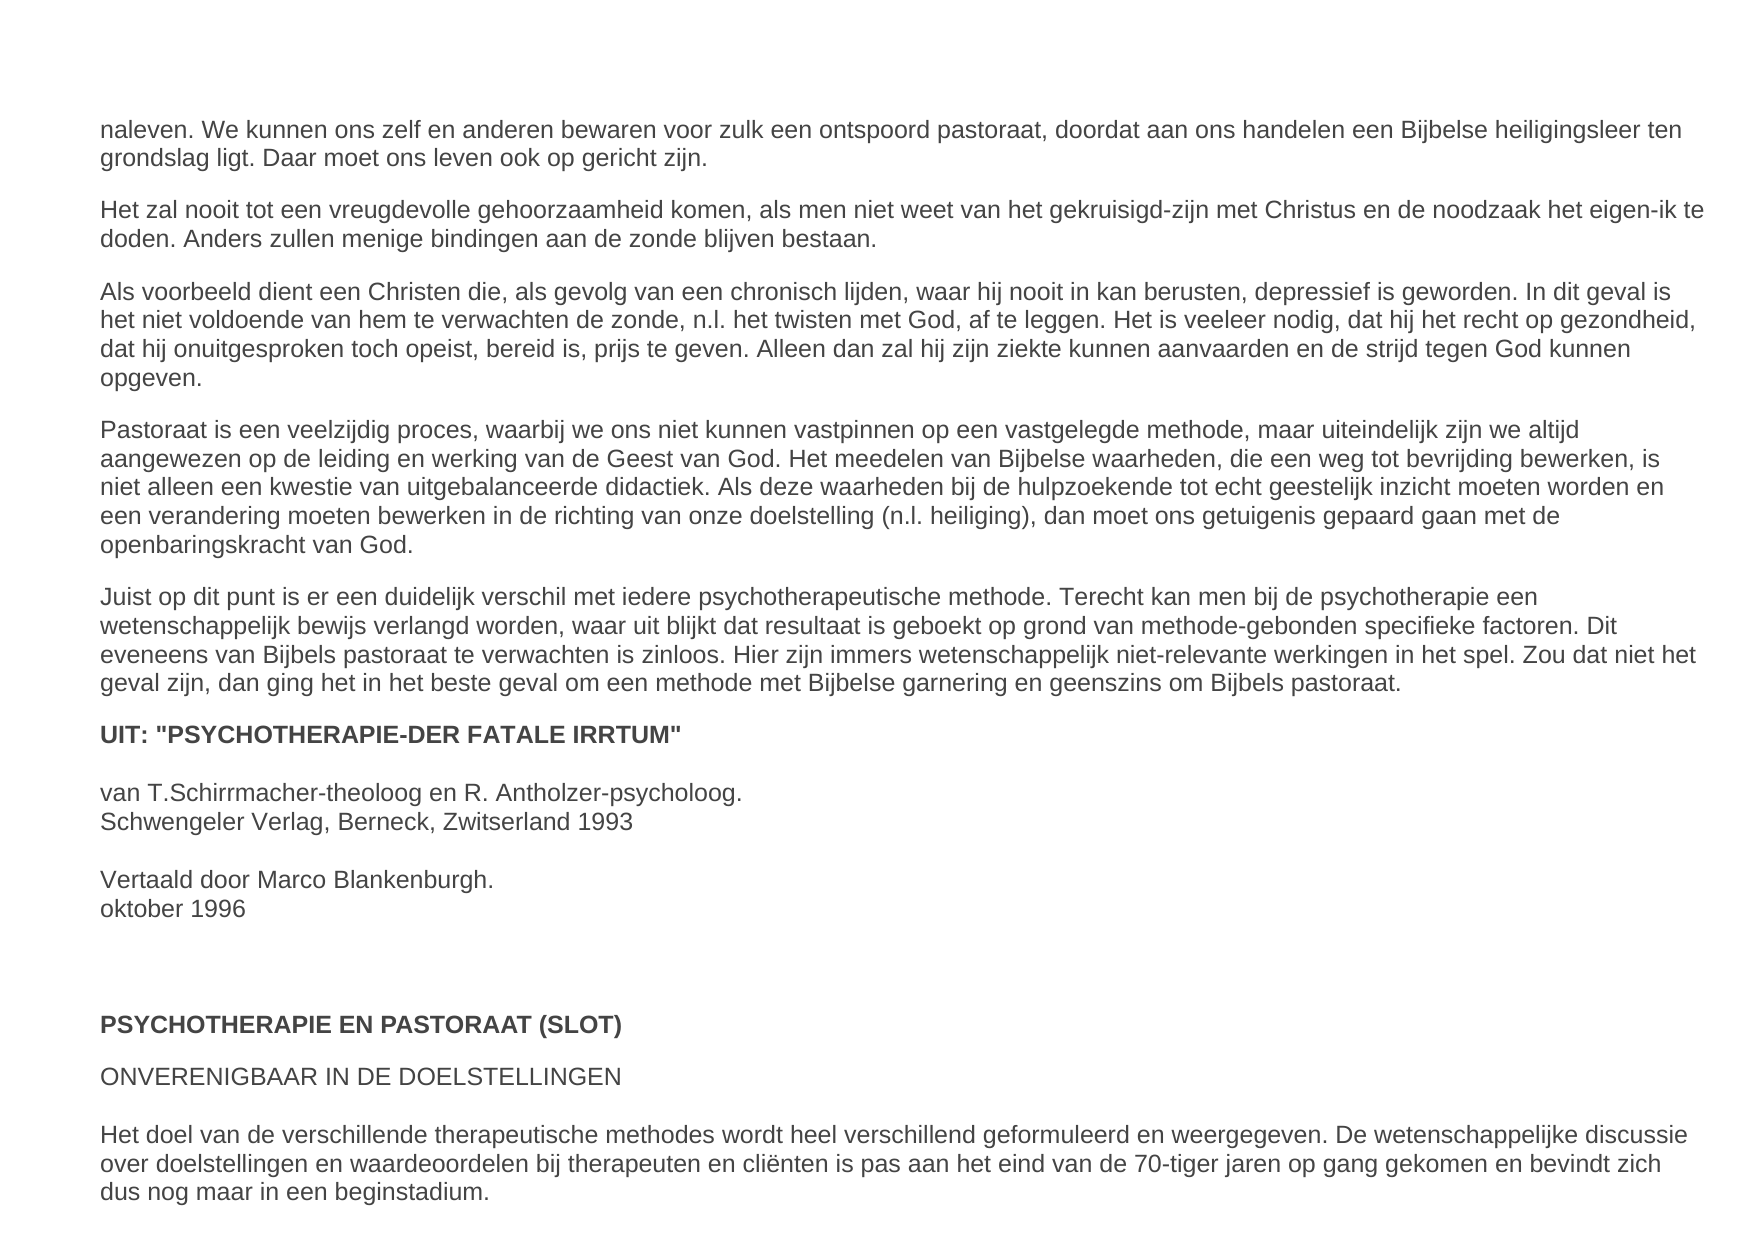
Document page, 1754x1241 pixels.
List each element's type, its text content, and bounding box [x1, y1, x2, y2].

text van T.Schirrmacher-theoloog en R. Antholzer-psycholoog. Schwengeler Verlag, Berneck, Zwitserland 1993 [100, 778, 1708, 836]
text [100, 114, 1708, 172]
text UIT: "PSYCHOTHERAPIE-DER FATALE IRRTUM" [100, 721, 1708, 749]
text PSYCHOTHERAPIE EN PASTORAAT (SLOT) [100, 1010, 1708, 1038]
text Juist op dit punt is er een duidelijk verschil met iedere psychotherapeutische methode. Terecht kan men bij de psychotherapie een wetenschappelijk bewijs verlangd worden, waar uit blijkt dat resultaat is geboekt op grond van methode-gebonden specifieke factoren. Dit eveneens van Bijbels pastoraat te verwachten is zinloos. Hier zijn immers wetenschappelijk niet-relevante werkingen in het spel. Zou dat niet het geval zijn, dan ging het in het beste geval om een methode met Bijbelse garnering en geenszins om Bijbels pastoraat. [100, 582, 1708, 697]
text Als voorbeeld dient een Christen die, als gevolg van een chronisch lijden, waar hij nooit in kan berusten, depressief is geworden. In dit geval is het niet voldoende van hem te verwachten de zonde, n.l. het twisten met God, af te leggen. Het is veeleer nodig, dat hij het recht op gezondheid, dat hij onuitgesproken toch opeist, bereid is, prijs te geven. Alleen dan zal hij zijn ziekte kunnen aanvaarden en de strijd tegen God kunnen opgeven. [100, 276, 1708, 391]
text Het zal nooit tot een vreugdevolle gehoorzaamheid komen, als men niet weet van het gekruisigd-zijn met Christus en de noodzaak het eigen-ik te doden. Anders zullen menige bindingen aan de zonde blijven bestaan. [100, 196, 1708, 253]
text ONVERENIGBAAR IN DE DOELSTELLINGEN [100, 1062, 1708, 1091]
text Het doel van de verschillende therapeutische methodes wordt heel verschillend geformuleerd en weergegeven. De wetenschappelijke discussie over doelstellingen en waardeoordelen bij therapeuten en cliënten is pas aan het eind van de 70-tiger jaren op gang gekomen en bevindt zich dus nog maar in een beginstadium. [100, 1120, 1708, 1206]
text Vertaald door Marco Blankenburgh. oktober 1996 [100, 865, 1708, 923]
text Pastoraat is een veelzijdig proces, waarbij we ons niet kunnen vastpinnen op een vastgelegde methode, maar uiteindelijk zijn we altijd aangewezen op de leiding en werking van de Geest van God. Het meedelen van Bijbelse waarheden, die een weg tot bevrijding bewerken, is niet alleen een kwestie van uitgebalanceerde didactiek. Als deze waarheden bij de hulpzoekende tot echt geestelijk inzicht moeten worden en een verandering moeten bewerken in de richting van onze doelstelling (n.l. heiliging), dan moet ons getuigenis gepaard gaan met de openbaringskracht van God. [100, 415, 1708, 559]
